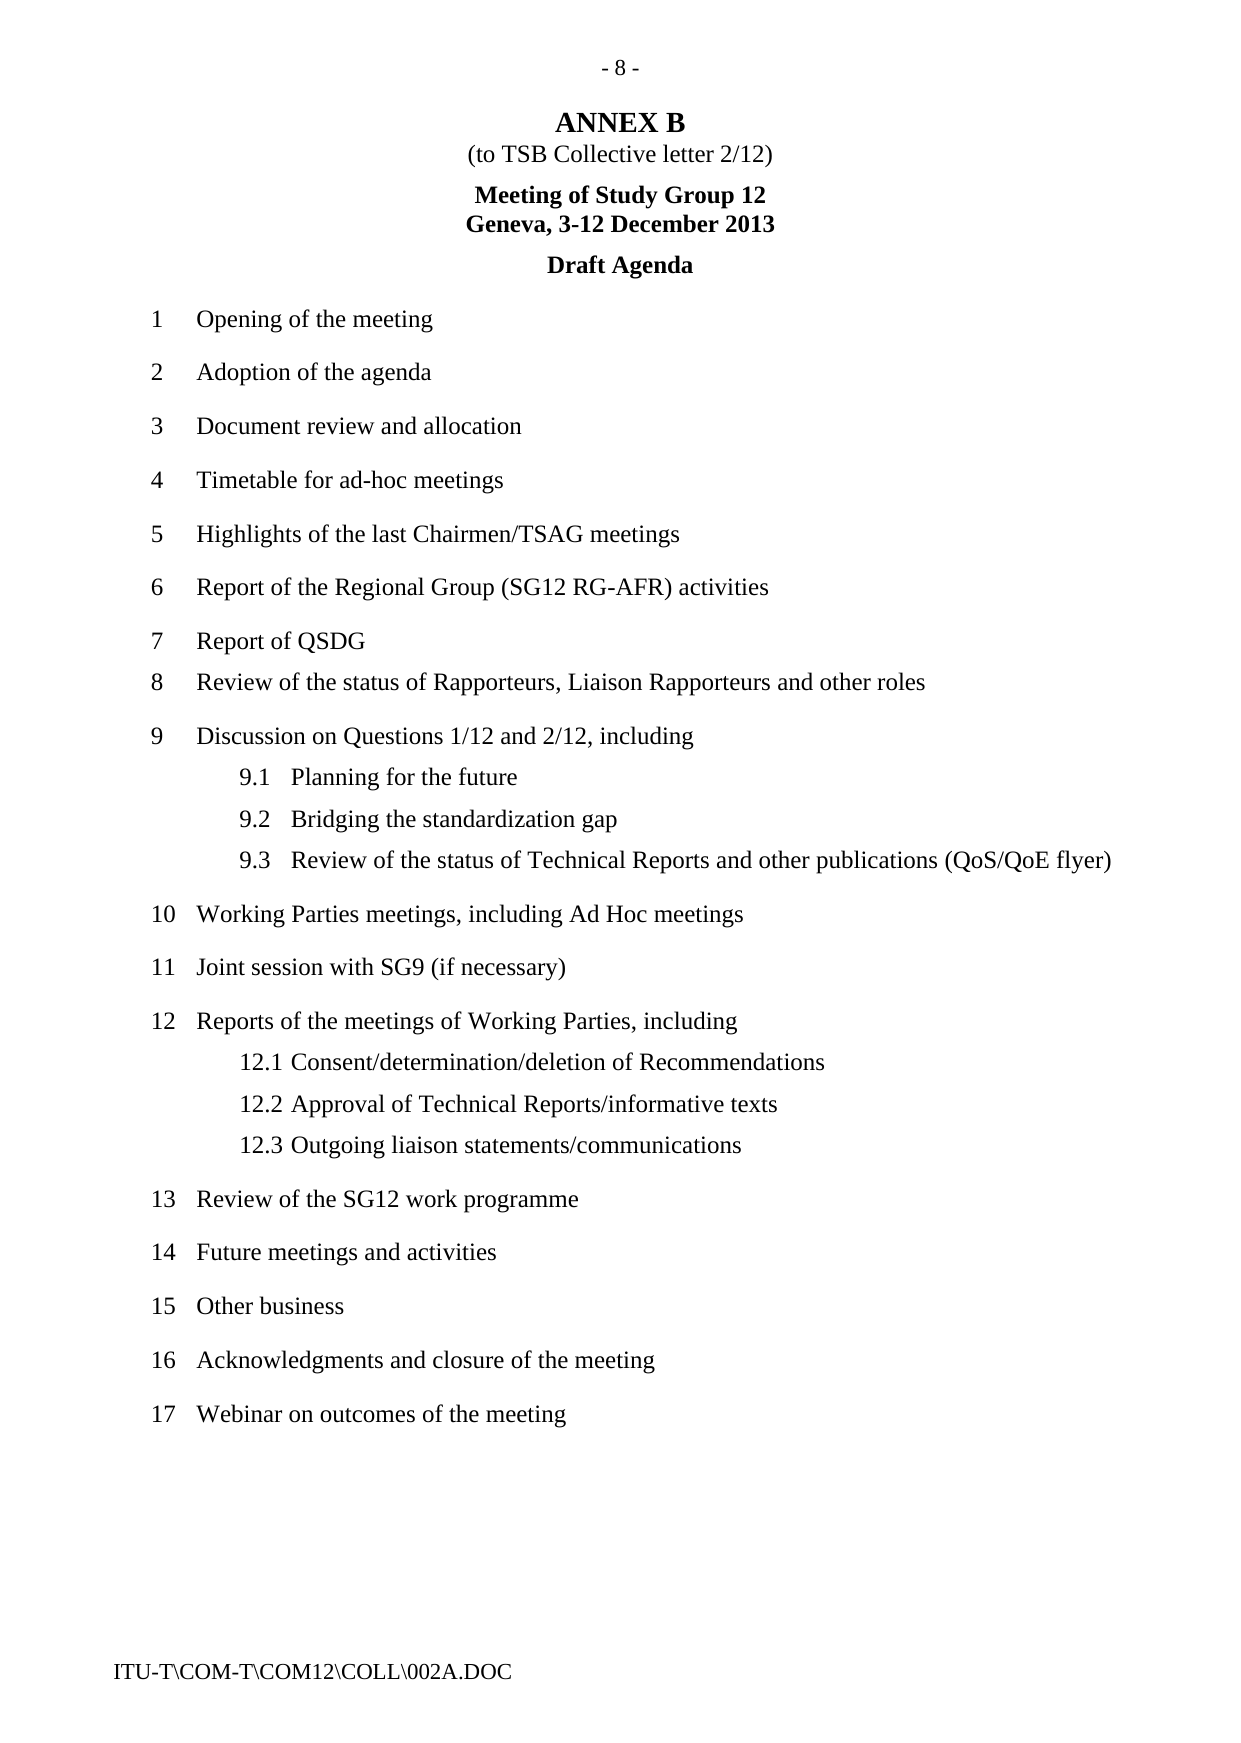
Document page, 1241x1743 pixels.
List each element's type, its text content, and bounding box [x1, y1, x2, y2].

list Report of QSDG [151, 626, 1117, 655]
list Webinar on outcomes of the meeting [151, 1399, 1117, 1427]
text 9.3 Review of the status of Technical Reports and other publications (QoS/QoE flyer) [239, 845, 1117, 874]
list Opening of the meeting [151, 304, 1117, 332]
list Timetable for ad-hoc meetings [151, 465, 1117, 494]
text ANNEX B (to TSB Collective letter 2/12) [113, 105, 1127, 167]
text 12.2 Approval of Technical Reports/informative texts [239, 1089, 1117, 1117]
list Reports of the meetings of Working Parties, including [151, 1006, 1117, 1035]
text 12.3 Outgoing liaison statements/communications [239, 1130, 1117, 1159]
list Document review and allocation [151, 411, 1117, 440]
text 9.2 Bridging the standardization gap [239, 804, 1117, 832]
text Meeting of Study Group 12 Geneva, 3-12 December 2013 [113, 180, 1127, 237]
list Report of the Regional Group (SG12 RG-AFR) activities [151, 572, 1117, 601]
list Review of the SG12 work programme [151, 1184, 1117, 1212]
text 9.1 Planning for the future [239, 762, 1117, 791]
list Future meetings and activities [151, 1237, 1117, 1266]
list Highlights of the last Chairmen/TSAG meetings [151, 519, 1117, 547]
list Discussion on Questions 1/12 and 2/12, including [151, 721, 1117, 750]
list Joint session with SG9 (if necessary) [151, 952, 1117, 981]
list Other business [151, 1291, 1117, 1320]
list Review of the status of Rapporteurs, Liaison Rapporteurs and other roles [151, 667, 1127, 696]
list Working Parties meetings, including Ad Hoc meetings [151, 899, 1117, 927]
text 12.1 Consent/determination/deletion of Recommendations [239, 1047, 1117, 1076]
list Adoption of the agenda [151, 357, 1117, 386]
list Acknowledgments and closure of the meeting [151, 1345, 1117, 1374]
text Draft Agenda [113, 250, 1127, 279]
